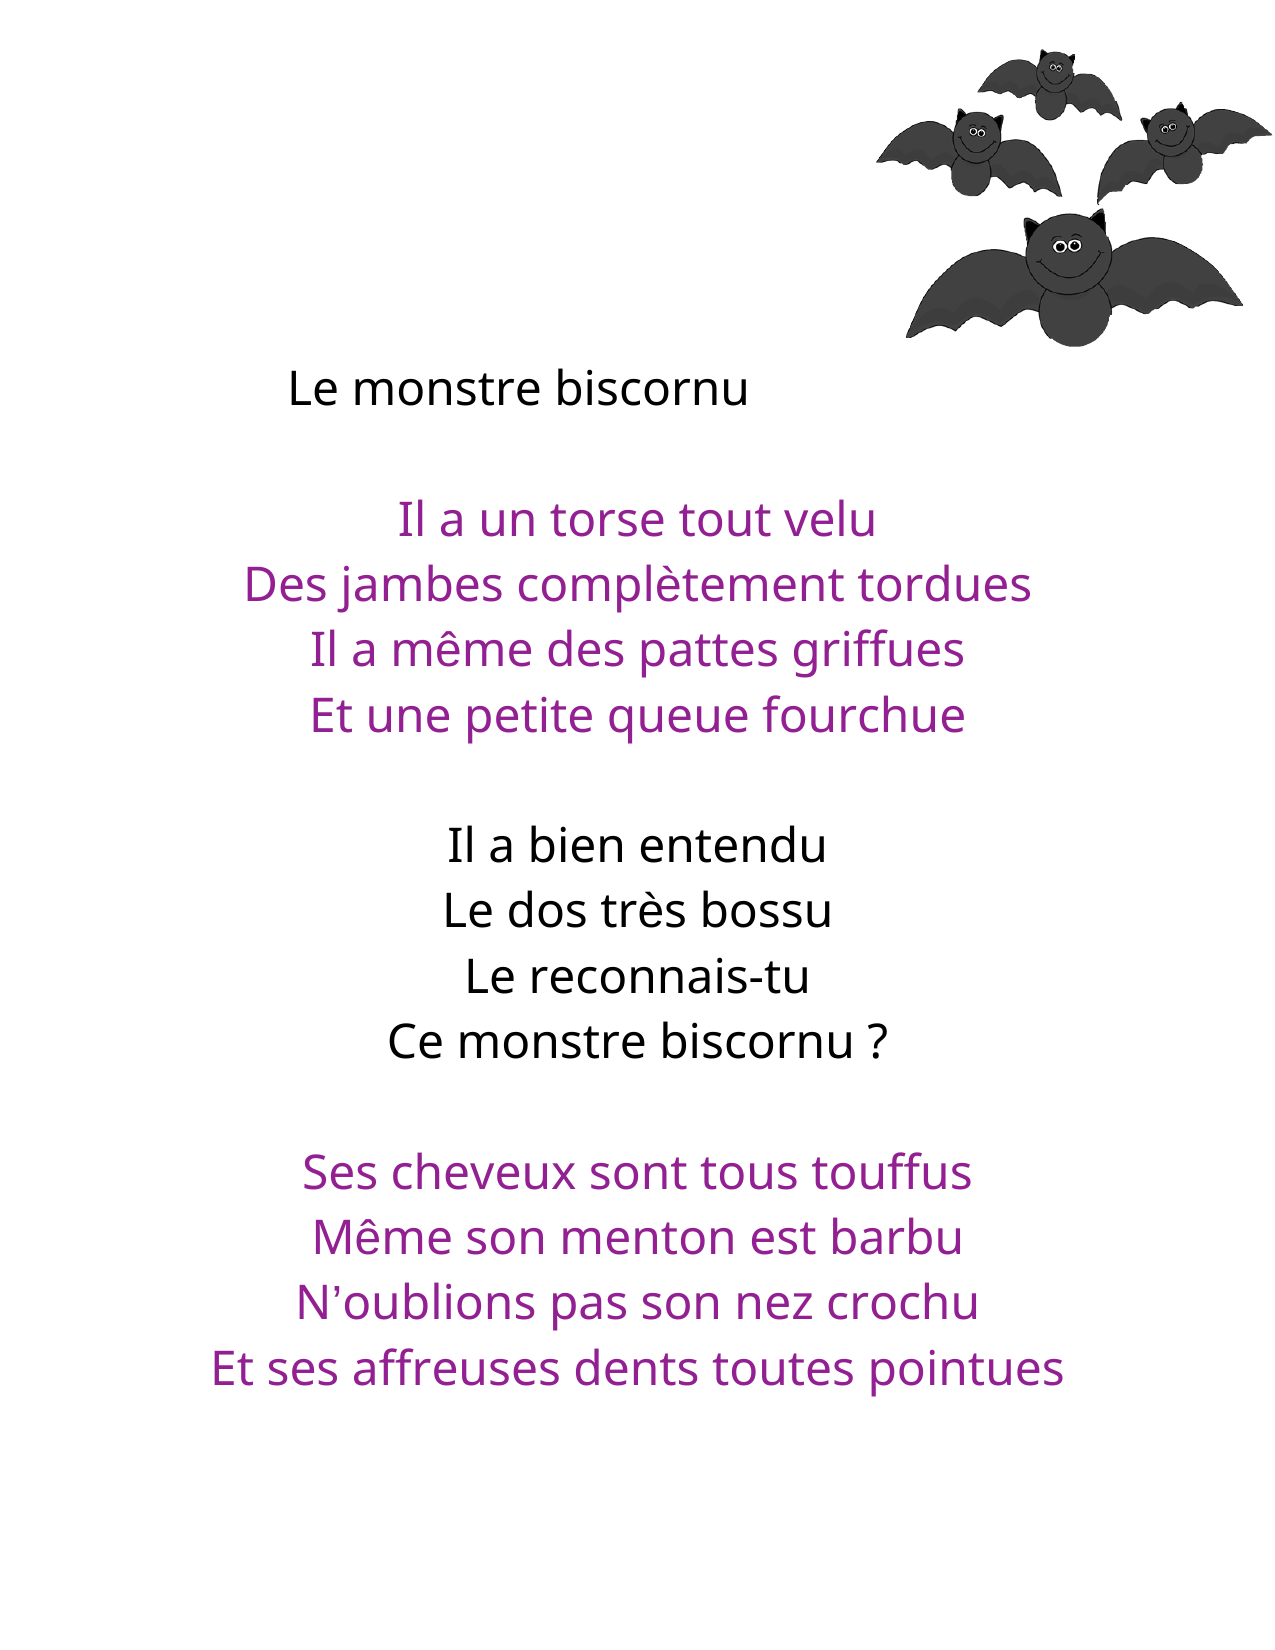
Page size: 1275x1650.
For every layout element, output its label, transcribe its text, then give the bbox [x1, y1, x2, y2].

text Le monstre biscornu [150, 652, 1125, 717]
text Des jambes complètement tordues [150, 848, 1125, 913]
text Le dos très bossu [150, 1175, 1125, 1240]
text Il a même des pattes griffues [150, 913, 1125, 979]
text Il a un torse tout velu [150, 783, 1125, 848]
text Ce monstre biscornu ? [150, 1305, 1125, 1371]
text Le reconnais-tu [150, 1240, 1125, 1305]
text Et une petite queue fourchue [150, 979, 1125, 1044]
text Il a bien entendu [150, 1109, 1125, 1175]
picture [876, 49, 1273, 347]
